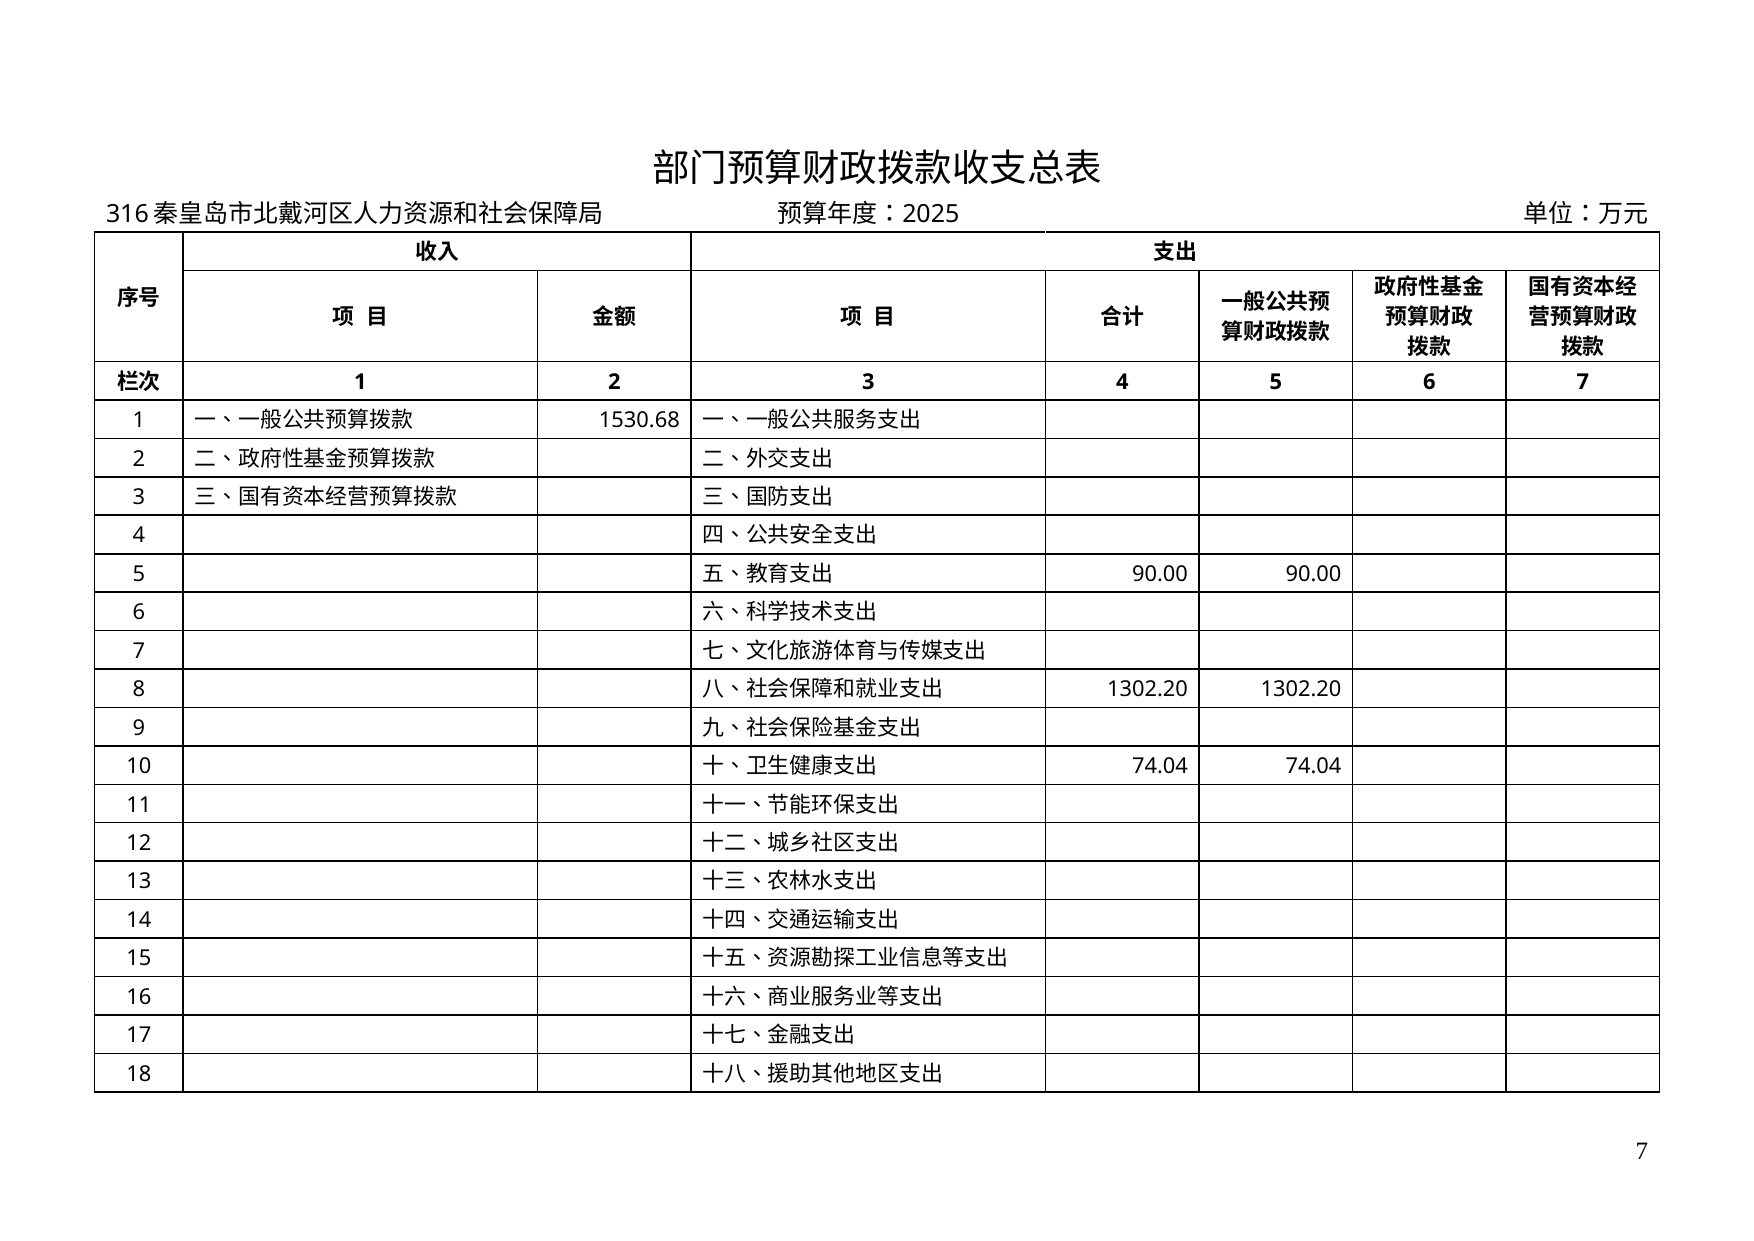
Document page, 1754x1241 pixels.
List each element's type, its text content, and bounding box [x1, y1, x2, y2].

table_cell [184, 1054, 537, 1091]
table_cell [1353, 1054, 1505, 1091]
table_cell [1200, 631, 1352, 668]
table_cell [1200, 1054, 1352, 1091]
table_cell [184, 1016, 537, 1052]
table_cell 1 [95, 401, 182, 437]
table_cell [1200, 862, 1352, 899]
table_cell [538, 747, 690, 783]
table_cell 2 [95, 439, 182, 476]
table_cell 1302.20 [1046, 670, 1198, 707]
table_cell [1046, 708, 1198, 745]
table_cell [1507, 939, 1659, 976]
table_cell [1507, 478, 1659, 514]
table_cell [1046, 401, 1198, 437]
table_cell 十五、资源勘探工业信息等支出 [692, 939, 1045, 976]
table_cell [538, 1016, 690, 1052]
table_cell 90.00 [1200, 555, 1352, 591]
table_cell [184, 593, 537, 630]
table_cell 三、国有资本经营预算拨款 [184, 478, 537, 514]
table_cell [184, 785, 537, 822]
table_cell [1507, 1054, 1659, 1091]
table_cell 十四、交通运输支出 [692, 900, 1045, 937]
table_cell [538, 478, 690, 514]
table_cell 11 [95, 785, 182, 822]
table_cell [1353, 593, 1505, 630]
table_cell [1200, 401, 1352, 437]
table_cell [1046, 900, 1198, 937]
table_cell [538, 516, 690, 553]
table_cell [1353, 631, 1505, 668]
table_cell 16 [95, 977, 182, 1014]
table_cell [1507, 823, 1659, 860]
table_cell [538, 823, 690, 860]
table_cell 二、外交支出 [692, 439, 1045, 476]
table_cell [1046, 1054, 1198, 1091]
table_cell [1353, 747, 1505, 783]
table_cell [1200, 900, 1352, 937]
table_cell [184, 708, 537, 745]
table_cell [1046, 516, 1198, 553]
table_cell 收入 [184, 233, 690, 270]
table_cell 9 [95, 708, 182, 745]
table_cell 10 [95, 747, 182, 783]
table_header 单位：万元 [1046, 195, 1659, 231]
table_cell [184, 670, 537, 707]
table_cell 七、文化旅游体育与传媒支出 [692, 631, 1045, 668]
table_cell [1046, 593, 1198, 630]
table_cell [1353, 516, 1505, 553]
table_cell [1507, 708, 1659, 745]
table_cell [184, 747, 537, 783]
table_cell 栏次 [95, 362, 182, 399]
table_cell 十六、商业服务业等支出 [692, 977, 1045, 1014]
table_cell 十、卫生健康支出 [692, 747, 1045, 783]
table_cell [1507, 977, 1659, 1014]
table_cell [538, 555, 690, 591]
table_cell 6 [1353, 362, 1505, 399]
table_cell 15 [95, 939, 182, 976]
text 部门预算财政拨款收支总表 [106, 142, 1648, 193]
table_cell [538, 708, 690, 745]
table_cell 74.04 [1200, 747, 1352, 783]
table_cell [538, 439, 690, 476]
table_cell [1353, 900, 1505, 937]
table_cell [184, 631, 537, 668]
table_cell 十七、金融支出 [692, 1016, 1045, 1052]
table_cell [184, 862, 537, 899]
table_cell [1353, 708, 1505, 745]
table_cell 5 [95, 555, 182, 591]
table_cell 十一、节能环保支出 [692, 785, 1045, 822]
table_cell 五、教育支出 [692, 555, 1045, 591]
table_cell [538, 900, 690, 937]
table_cell [538, 631, 690, 668]
table_cell 1 [184, 362, 537, 399]
table_cell 一、一般公共服务支出 [692, 401, 1045, 437]
table_cell [538, 593, 690, 630]
table_cell 一般公共预算财政拨款 [1200, 271, 1352, 361]
table_cell [1507, 439, 1659, 476]
table_cell [538, 785, 690, 822]
table_cell [1507, 401, 1659, 437]
table_cell 项 目 [184, 271, 537, 361]
table_cell 序号 [95, 233, 182, 361]
table_cell [1353, 555, 1505, 591]
table_cell 十八、援助其他地区支出 [692, 1054, 1045, 1091]
table_cell [1353, 478, 1505, 514]
table_cell 六、科学技术支出 [692, 593, 1045, 630]
table_cell [1200, 785, 1352, 822]
table_cell [184, 555, 537, 591]
table_cell [1046, 478, 1198, 514]
table_cell [1046, 439, 1198, 476]
table_cell 18 [95, 1054, 182, 1091]
table_cell [184, 823, 537, 860]
table_cell [1200, 439, 1352, 476]
table_cell [1046, 785, 1198, 822]
table_cell [1200, 478, 1352, 514]
table_cell 6 [95, 593, 182, 630]
table_cell 7 [1507, 362, 1659, 399]
table_cell [1200, 516, 1352, 553]
table_cell 金额 [538, 271, 690, 361]
table_cell 1302.20 [1200, 670, 1352, 707]
table_cell 支出 [692, 233, 1659, 270]
table_cell [1353, 939, 1505, 976]
table_cell [1353, 401, 1505, 437]
table_cell 74.04 [1046, 747, 1198, 783]
table_cell [1353, 785, 1505, 822]
table_cell [1507, 670, 1659, 707]
table_header 预算年度：2025 [692, 195, 1045, 231]
table_cell 十二、城乡社区支出 [692, 823, 1045, 860]
table_cell 2 [538, 362, 690, 399]
table_cell 四、公共安全支出 [692, 516, 1045, 553]
table_cell [184, 939, 537, 976]
table_cell 5 [1200, 362, 1352, 399]
table_cell 4 [95, 516, 182, 553]
table_cell [1353, 977, 1505, 1014]
table_cell [1507, 555, 1659, 591]
table_cell [1507, 862, 1659, 899]
table_cell [1507, 785, 1659, 822]
table_cell [1507, 900, 1659, 937]
table_cell [1200, 977, 1352, 1014]
table_cell 政府性基金预算财政 拨款 [1353, 271, 1505, 361]
table_cell [538, 670, 690, 707]
table_cell [1046, 862, 1198, 899]
table_cell 90.00 [1046, 555, 1198, 591]
table_cell [538, 862, 690, 899]
table_cell [1200, 823, 1352, 860]
table_cell 3 [95, 478, 182, 514]
table_cell [1353, 1016, 1505, 1052]
table_cell [538, 939, 690, 976]
table_cell [184, 900, 537, 937]
table_cell 4 [1046, 362, 1198, 399]
table_cell [1046, 977, 1198, 1014]
table_cell [538, 1054, 690, 1091]
table_cell 7 [95, 631, 182, 668]
table_cell [1507, 747, 1659, 783]
table_cell 二、政府性基金预算拨款 [184, 439, 537, 476]
table_cell [184, 977, 537, 1014]
table_cell [1046, 631, 1198, 668]
table_cell [1200, 708, 1352, 745]
table_cell [1200, 939, 1352, 976]
table_cell [1200, 1016, 1352, 1052]
table_cell [1046, 939, 1198, 976]
table_cell [1507, 593, 1659, 630]
table_cell 合计 [1046, 271, 1198, 361]
table_cell 1530.68 [538, 401, 690, 437]
table_cell [1353, 862, 1505, 899]
table_cell 九、社会保险基金支出 [692, 708, 1045, 745]
table_cell [1353, 439, 1505, 476]
table_cell [538, 977, 690, 1014]
table_cell 14 [95, 900, 182, 937]
table_cell [1507, 516, 1659, 553]
table_cell 12 [95, 823, 182, 860]
table_cell [184, 516, 537, 553]
table_cell 十三、农林水支出 [692, 862, 1045, 899]
table_cell [1507, 631, 1659, 668]
table_cell 13 [95, 862, 182, 899]
table_cell [1507, 1016, 1659, 1052]
table_cell [1046, 823, 1198, 860]
table_cell 八、社会保障和就业支出 [692, 670, 1045, 707]
table_cell 一、一般公共预算拨款 [184, 401, 537, 437]
table_header 316秦皇岛市北戴河区人力资源和社会保障局 [95, 195, 690, 231]
table_cell 3 [692, 362, 1045, 399]
table_cell 国有资本经营预算财政拨款 [1507, 271, 1659, 361]
table_cell 项 目 [692, 271, 1045, 361]
table_cell 三、国防支出 [692, 478, 1045, 514]
table_cell 8 [95, 670, 182, 707]
table_cell [1353, 823, 1505, 860]
table_cell [1046, 1016, 1198, 1052]
table_cell 17 [95, 1016, 182, 1052]
table_cell [1200, 593, 1352, 630]
table_cell [1353, 670, 1505, 707]
